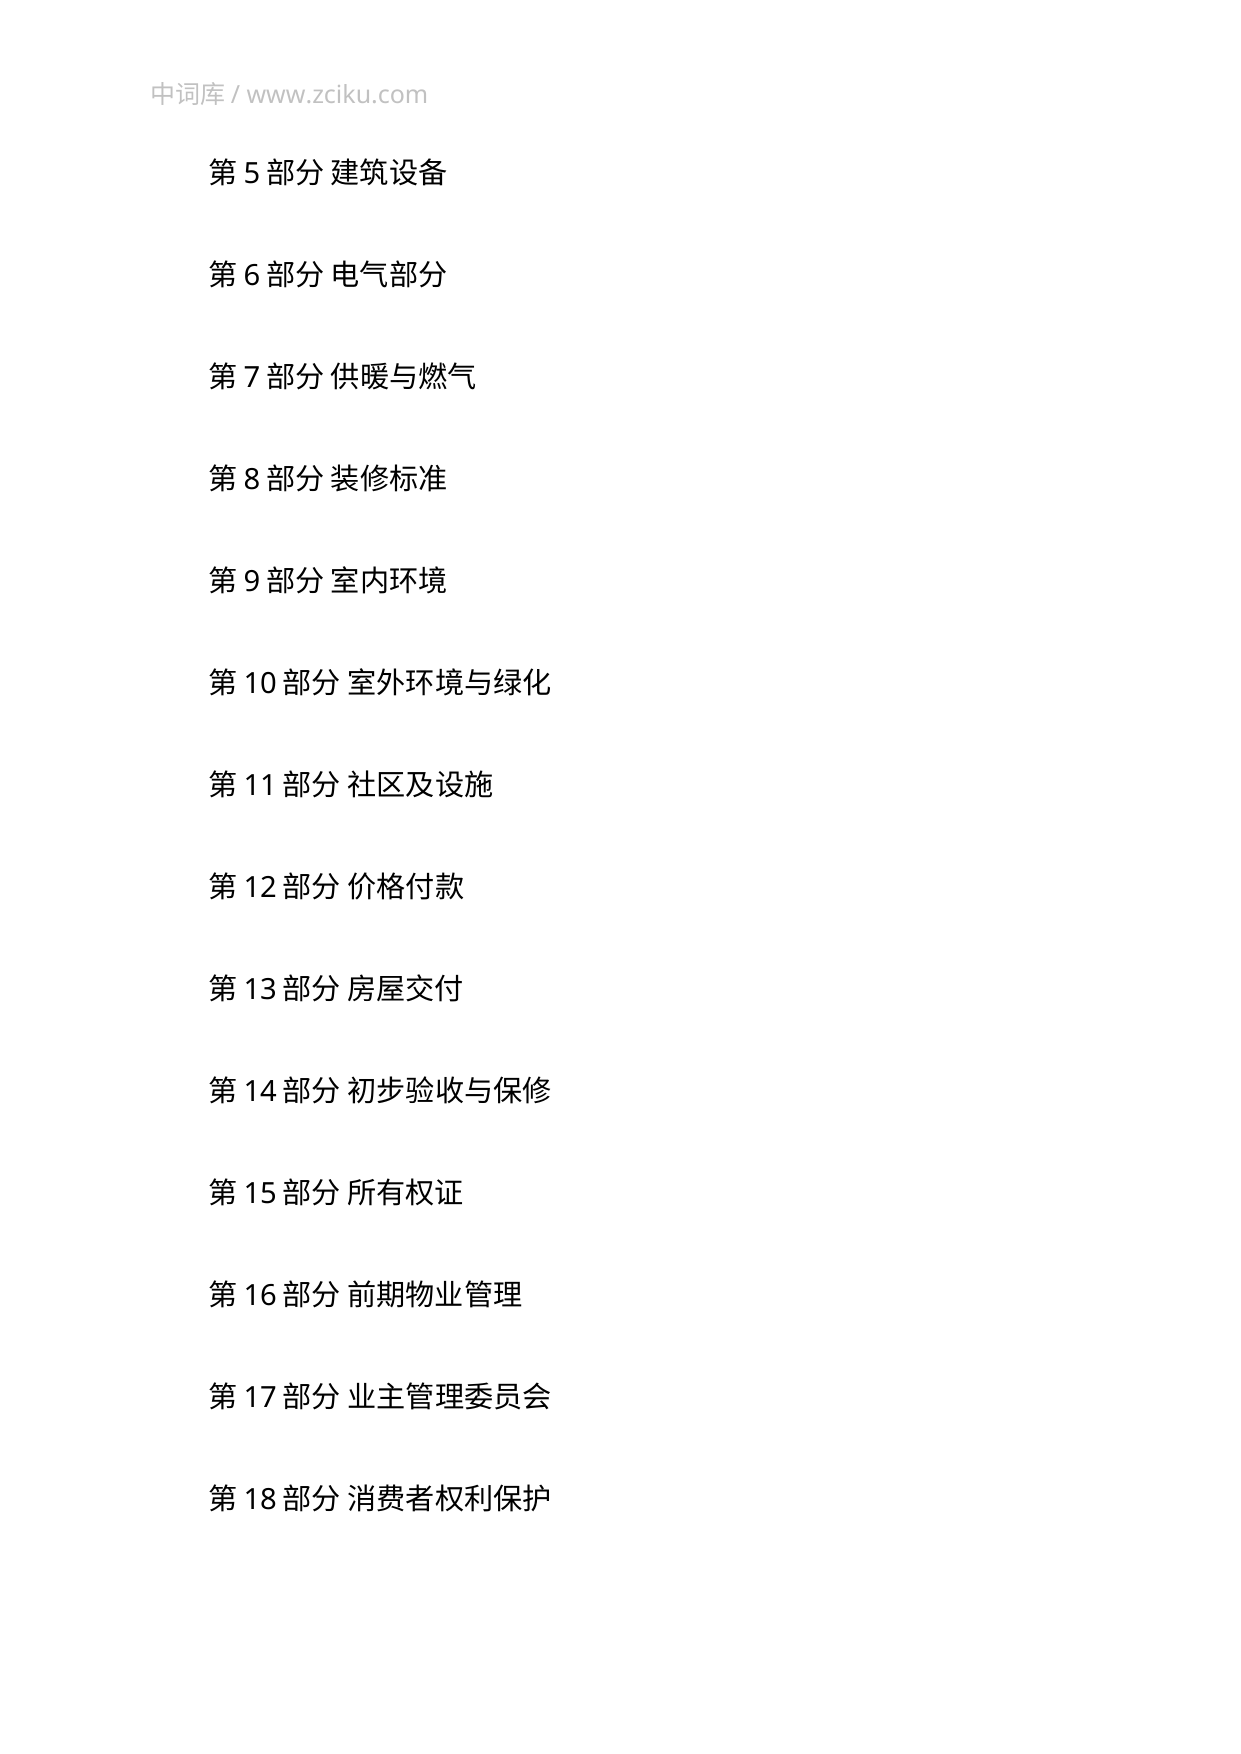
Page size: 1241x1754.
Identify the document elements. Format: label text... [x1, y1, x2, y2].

text 第7部分 供暖与燃气 [150, 354, 1090, 396]
text 第10部分 室外环境与绿化 [150, 660, 1090, 702]
text 第17部分 业主管理委员会 [150, 1374, 1090, 1416]
text 第16部分 前期物业管理 [150, 1272, 1090, 1314]
text 第18部分 消费者权利保护 [150, 1476, 1090, 1518]
text 第6部分 电气部分 [150, 252, 1090, 294]
text 第9部分 室内环境 [150, 558, 1090, 600]
text 第11部分 社区及设施 [150, 762, 1090, 804]
text 第15部分 所有权证 [150, 1170, 1090, 1212]
text 第8部分 装修标准 [150, 456, 1090, 498]
text 第5部分 建筑设备 [150, 150, 1090, 192]
text 第14部分 初步验收与保修 [150, 1068, 1090, 1110]
text 第12部分 价格付款 [150, 864, 1090, 906]
text 第13部分 房屋交付 [150, 966, 1090, 1008]
